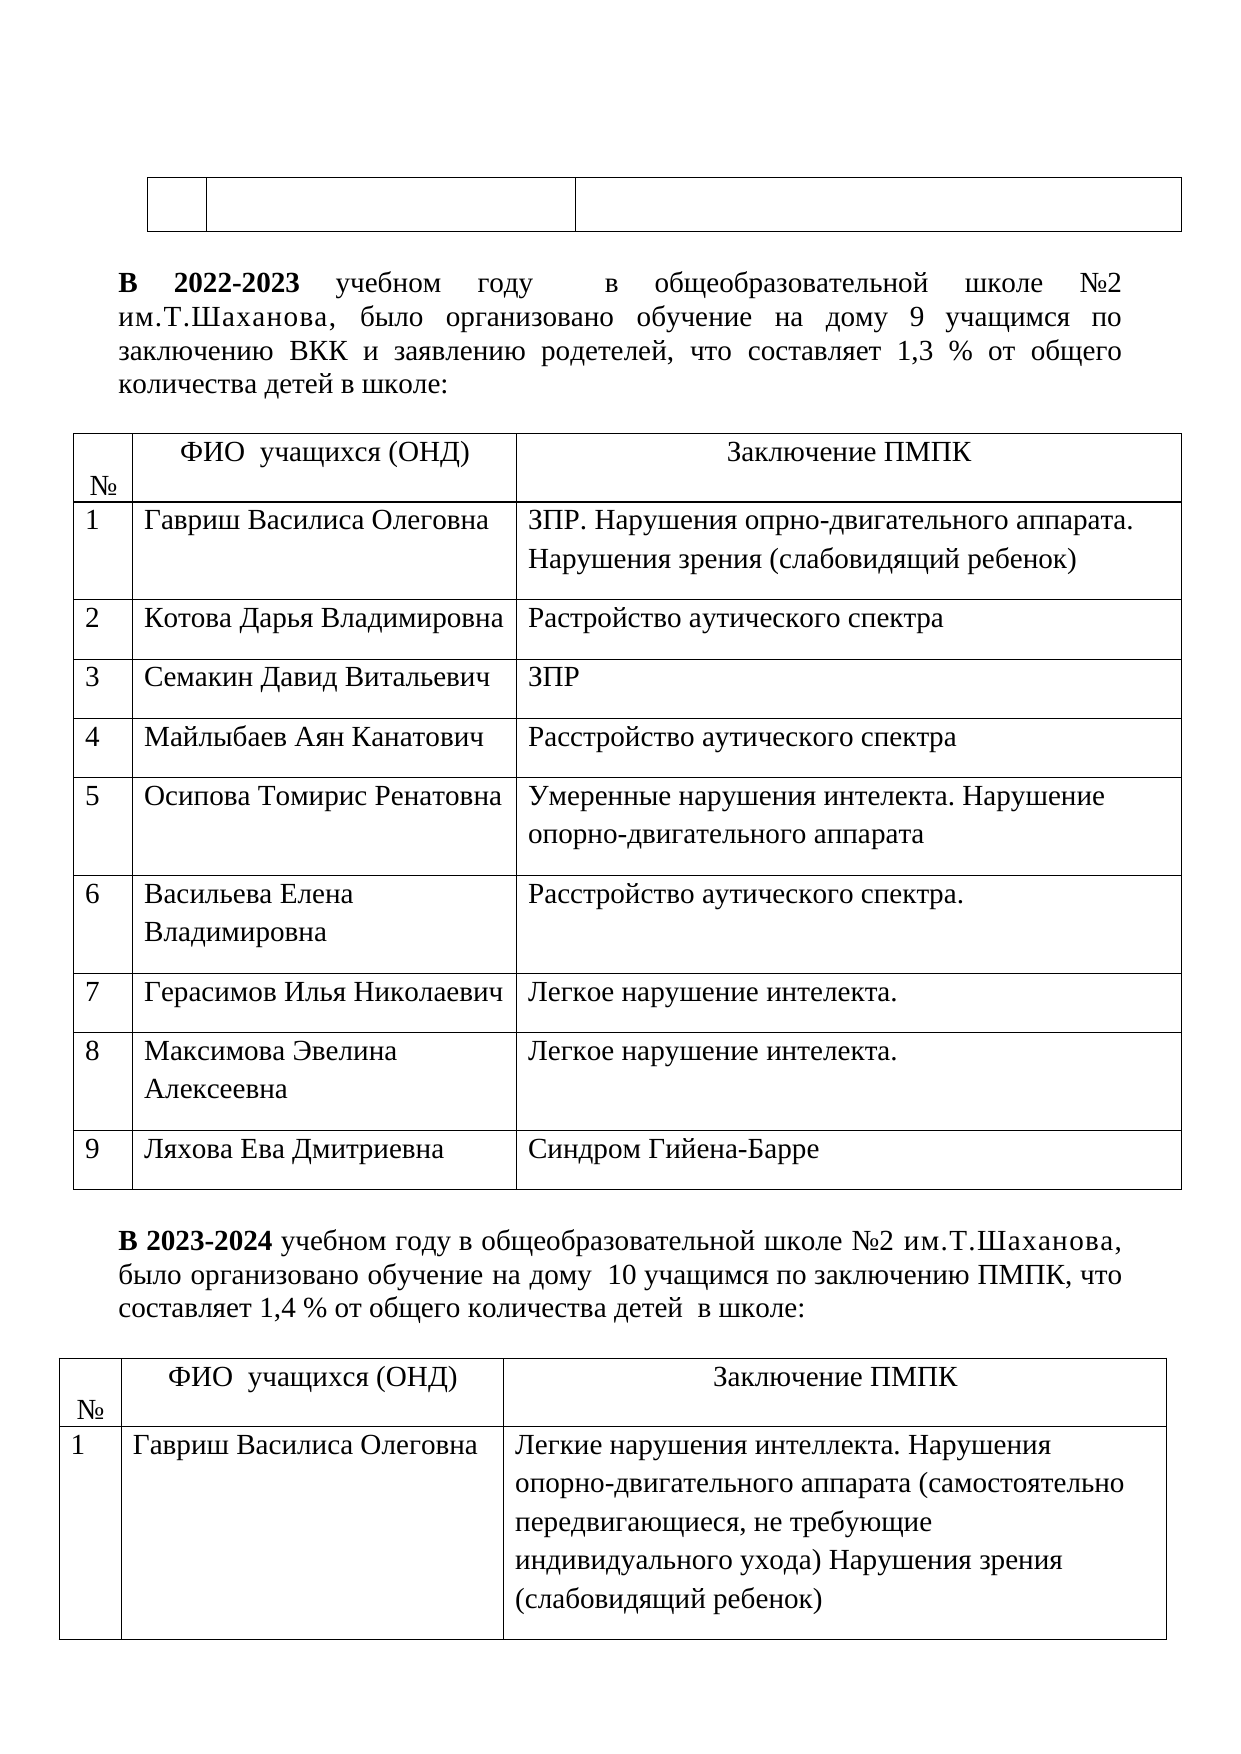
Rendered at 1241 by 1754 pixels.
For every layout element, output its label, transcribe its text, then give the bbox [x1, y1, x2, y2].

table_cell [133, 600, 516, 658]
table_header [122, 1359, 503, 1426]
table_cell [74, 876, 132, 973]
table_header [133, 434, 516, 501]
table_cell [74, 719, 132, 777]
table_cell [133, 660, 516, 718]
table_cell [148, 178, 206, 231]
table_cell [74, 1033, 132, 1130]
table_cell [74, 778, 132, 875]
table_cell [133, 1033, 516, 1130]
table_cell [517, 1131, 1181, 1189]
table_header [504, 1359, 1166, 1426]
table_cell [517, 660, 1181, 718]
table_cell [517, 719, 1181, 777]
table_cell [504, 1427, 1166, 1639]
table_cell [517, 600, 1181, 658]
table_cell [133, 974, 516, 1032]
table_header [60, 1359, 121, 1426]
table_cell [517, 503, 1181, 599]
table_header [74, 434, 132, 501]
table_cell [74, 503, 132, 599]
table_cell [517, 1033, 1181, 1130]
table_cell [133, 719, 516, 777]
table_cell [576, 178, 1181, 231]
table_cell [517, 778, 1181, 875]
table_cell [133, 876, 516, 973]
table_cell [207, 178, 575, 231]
text В 2022-2023 учебном году в общеобразовательной школе №2 им.Т.Шаханова, было организовано обучение на дому 9 учащимся по заключению ВКК и заявлению родетелей, что составляет 1,3 % от общего количества детей в школе: [118, 266, 1122, 400]
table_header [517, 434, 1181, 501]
text В 2023-2024 учебном году в общеобразовательной школе №2 им.Т.Шаханова, было организовано обучение на дому 10 учащимся по заключению ПМПК, что составляет 1,4 % от общего количества детей в школе: [118, 1223, 1122, 1324]
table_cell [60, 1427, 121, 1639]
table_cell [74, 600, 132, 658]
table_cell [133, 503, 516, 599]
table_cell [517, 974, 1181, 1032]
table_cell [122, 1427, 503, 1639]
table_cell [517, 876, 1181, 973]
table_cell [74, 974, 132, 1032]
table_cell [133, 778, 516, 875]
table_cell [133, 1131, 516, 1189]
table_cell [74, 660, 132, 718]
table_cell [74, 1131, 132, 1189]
